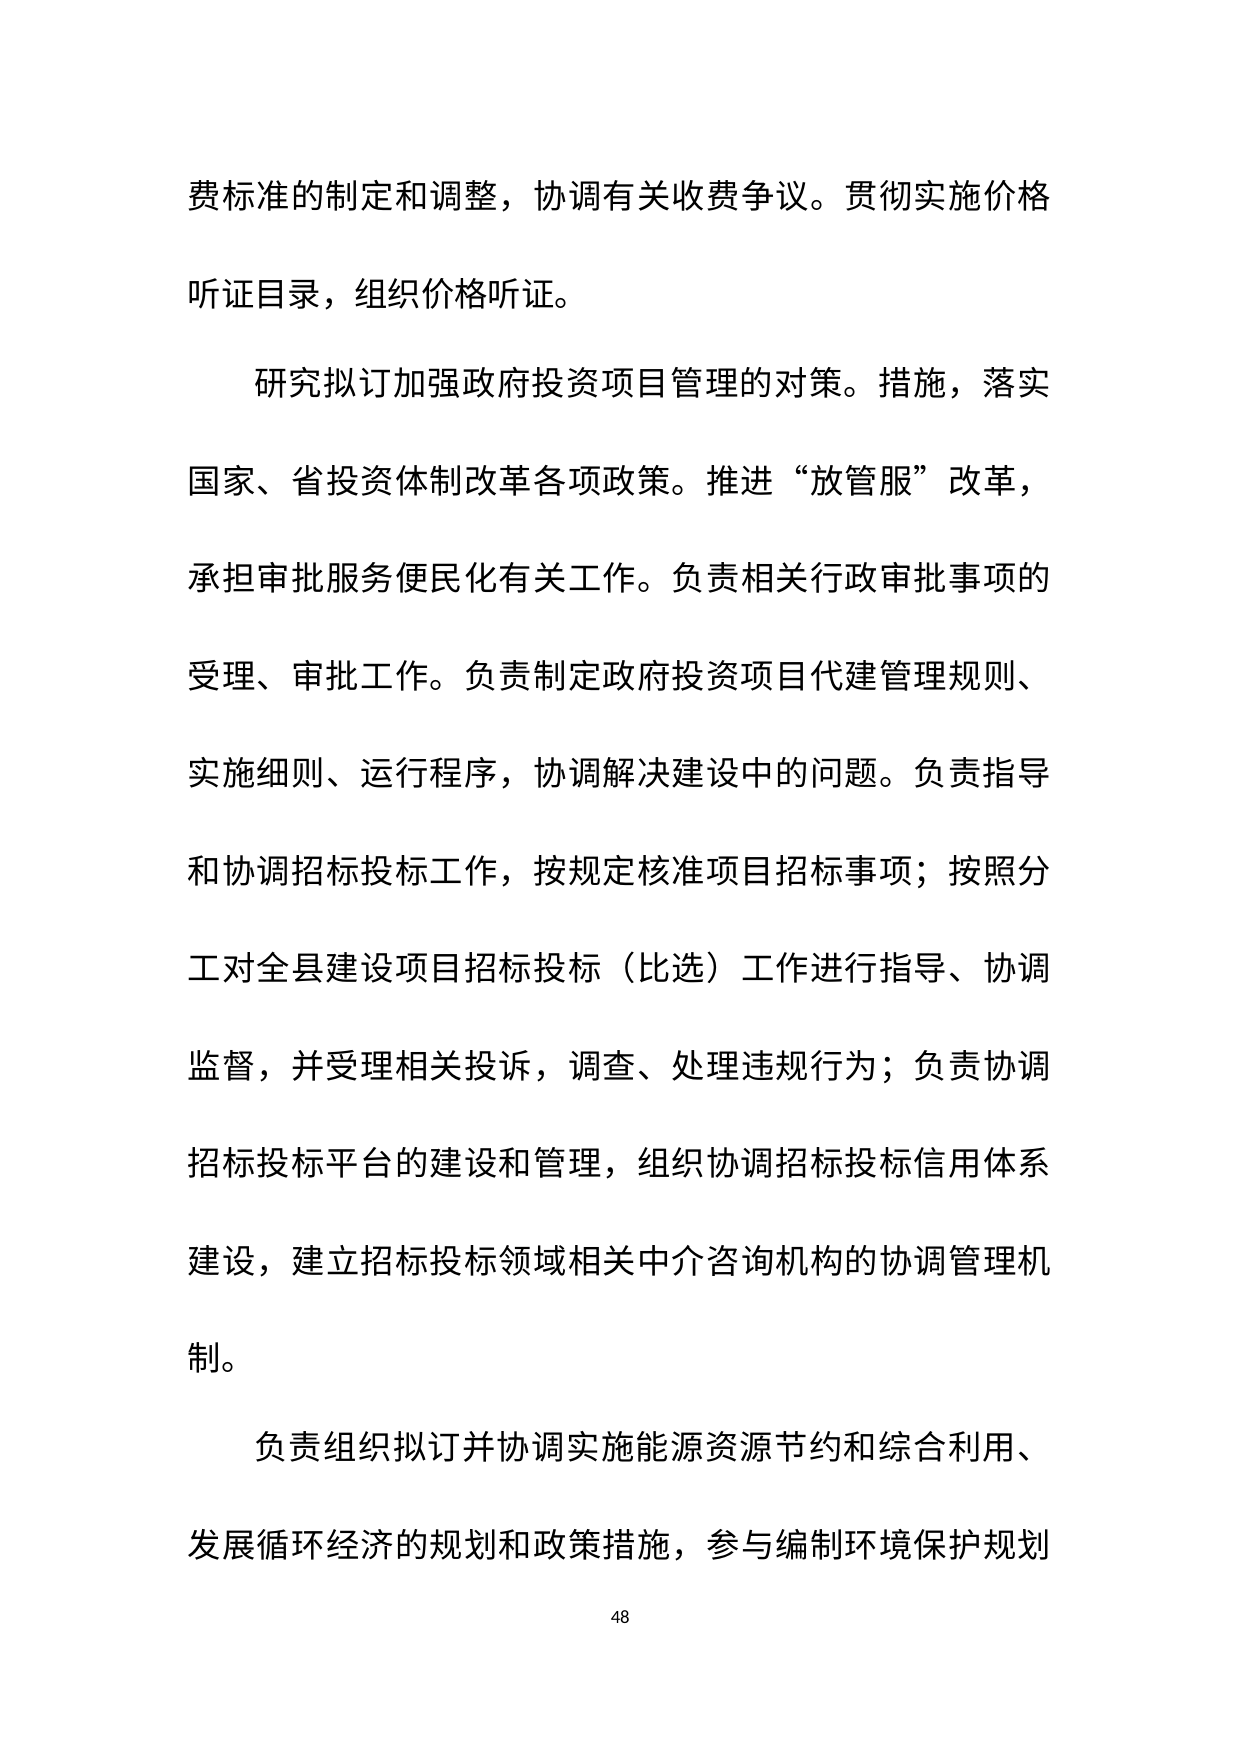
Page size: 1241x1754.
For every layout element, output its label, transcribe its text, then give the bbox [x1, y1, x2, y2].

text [187, 1413, 1053, 1575]
text 研究拟订加强政府投资项目管理的对策。措施，落实国家、省投资体制改革各项政策。推进“放管服”改革，承担审批服务便民化有关工作。负责相关行政审批事项的受理、审批工作。负责制定政府投资项目代建管理规则、实施细则、运行程序，协调解决建设中的问题。负责指导和协调招标投标工作，按规定核准项目招标事项；按照分工对全县建设项目招标投标（比选）工作进行指导、协调、监督，并受理相关投诉，调查、处理违规行为；负责协调招标投标平台的建设和管理，组织协调招标投标信用体系建设，建立招标投标领域相关中介咨询机构的协调管理机制。 [187, 348, 1053, 1388]
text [187, 162, 1053, 324]
